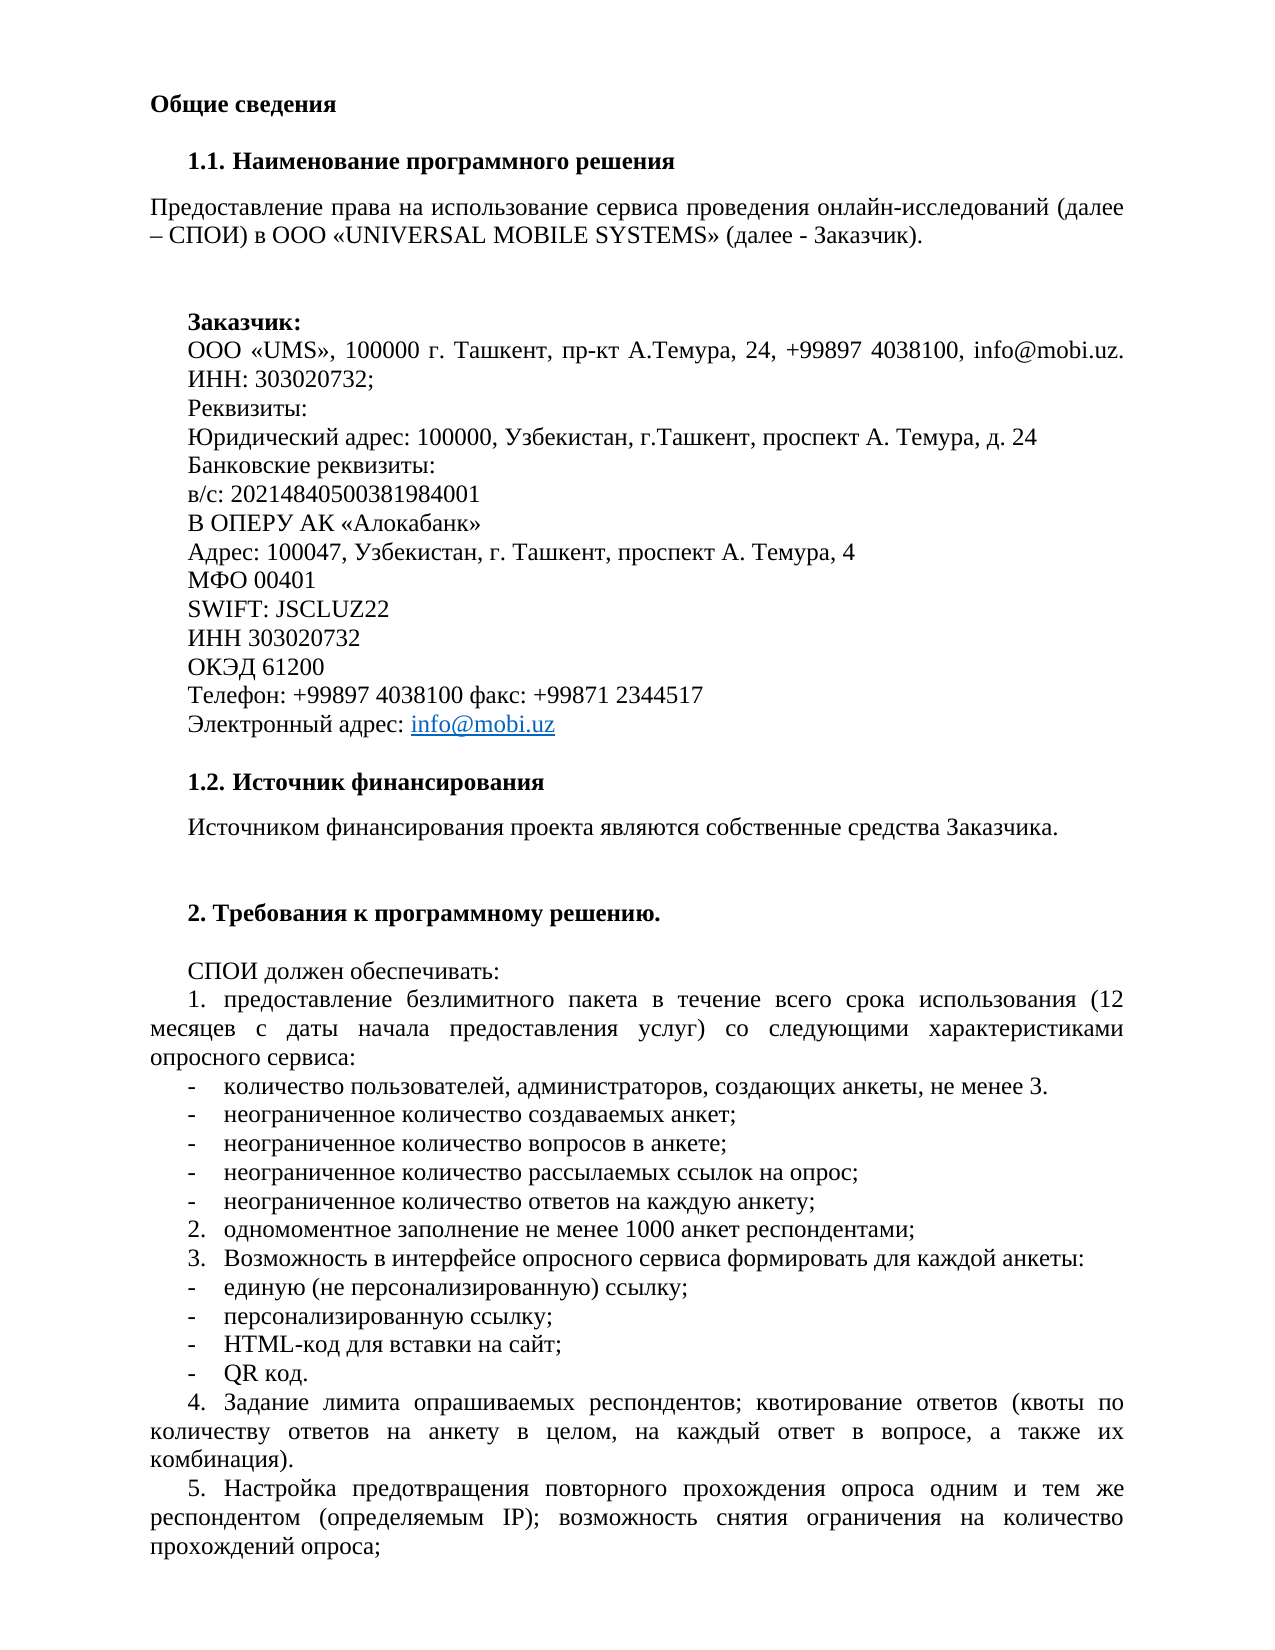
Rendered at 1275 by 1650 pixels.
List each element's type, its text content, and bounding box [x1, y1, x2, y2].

text Телефон: +99897 4038100 факс: +99871 2344517 [187, 680, 1125, 709]
text 5. Настройка предотвращения повторного прохождения опроса одним и тем же респондентом (определяемым IP); возможность снятия ограничения на количество прохождений опроса; [150, 1473, 1125, 1559]
text ООО «UMS», 100000 г. Ташкент, пр-кт А.Темура, 24, +99897 4038100, info@mobi.uz. ИНН: 303020732; [187, 335, 1125, 393]
text В ОПЕРУ АК «Алокабанк» [187, 508, 1125, 537]
text - персонализированную ссылку; [150, 1301, 1125, 1329]
text - неограниченное количество рассылаемых ссылок на опрос; [150, 1157, 1125, 1186]
text Юридический адрес: 100000, Узбекистан, г.Ташкент, проспект А. Темура, д. 24 [187, 422, 1125, 450]
text - QR код. [150, 1358, 1125, 1387]
text - неограниченное количество ответов на каждую анкету; [150, 1186, 1125, 1214]
text Заказчик: [187, 307, 1125, 335]
text - количество пользователей, администраторов, создающих анкеты, не менее 3. [150, 1071, 1125, 1099]
list Источник финансирования [187, 767, 1125, 795]
text - неограниченное количество создаваемых анкет; [150, 1099, 1125, 1128]
text ОКЭД 61200 [187, 652, 1125, 680]
text в/с: 20214840500381984001 [187, 479, 1125, 508]
text SWIFT: JSCLUZ22 [187, 594, 1125, 623]
text - единую (не персонализированную) ссылку; [150, 1272, 1125, 1301]
text 3. Возможность в интерфейсе опросного сервиса формировать для каждой анкеты: [150, 1243, 1125, 1272]
text Банковские реквизиты: [187, 450, 1125, 479]
text Предоставление права на использование сервиса проведения онлайн-исследований (далее – СПОИ) в ООО «UNIVERSAL MOBILE SYSTEMS» (далее - Заказчик). [150, 192, 1125, 249]
text Общие сведения [150, 89, 1125, 117]
text ИНН 303020732 [187, 623, 1125, 652]
text Адрес: 100047, Узбекистан, г. Ташкент, проспект А. Темура, 4 [187, 537, 1125, 565]
list Наименование программного решения [187, 146, 1125, 175]
text МФО 00401 [187, 565, 1125, 594]
text Источником финансирования проекта являются собственные средства Заказчика. [150, 812, 1125, 841]
text СПОИ должен обеспечивать: [150, 956, 1125, 984]
text 4. Задание лимита опрашиваемых респондентов; квотирование ответов (квоты по количеству ответов на анкету в целом, на каждый ответ в вопросе, а также их комбинация). [150, 1387, 1125, 1473]
text - неограниченное количество вопросов в анкете; [150, 1128, 1125, 1157]
text 1. предоставление безлимитного пакета в течение всего срока использования (12 месяцев с даты начала предоставления услуг) со следующими характеристиками опросного сервиса: [150, 984, 1125, 1071]
text - HTML-код для вставки на сайт; [150, 1329, 1125, 1358]
text 2. одномоментное заполнение не менее 1000 анкет респондентами; [150, 1214, 1125, 1243]
text Электронный адрес: info@mobi.uz [187, 709, 1125, 738]
text Реквизиты: [187, 393, 1125, 422]
text 2. Требования к программному решению. [150, 898, 1125, 927]
